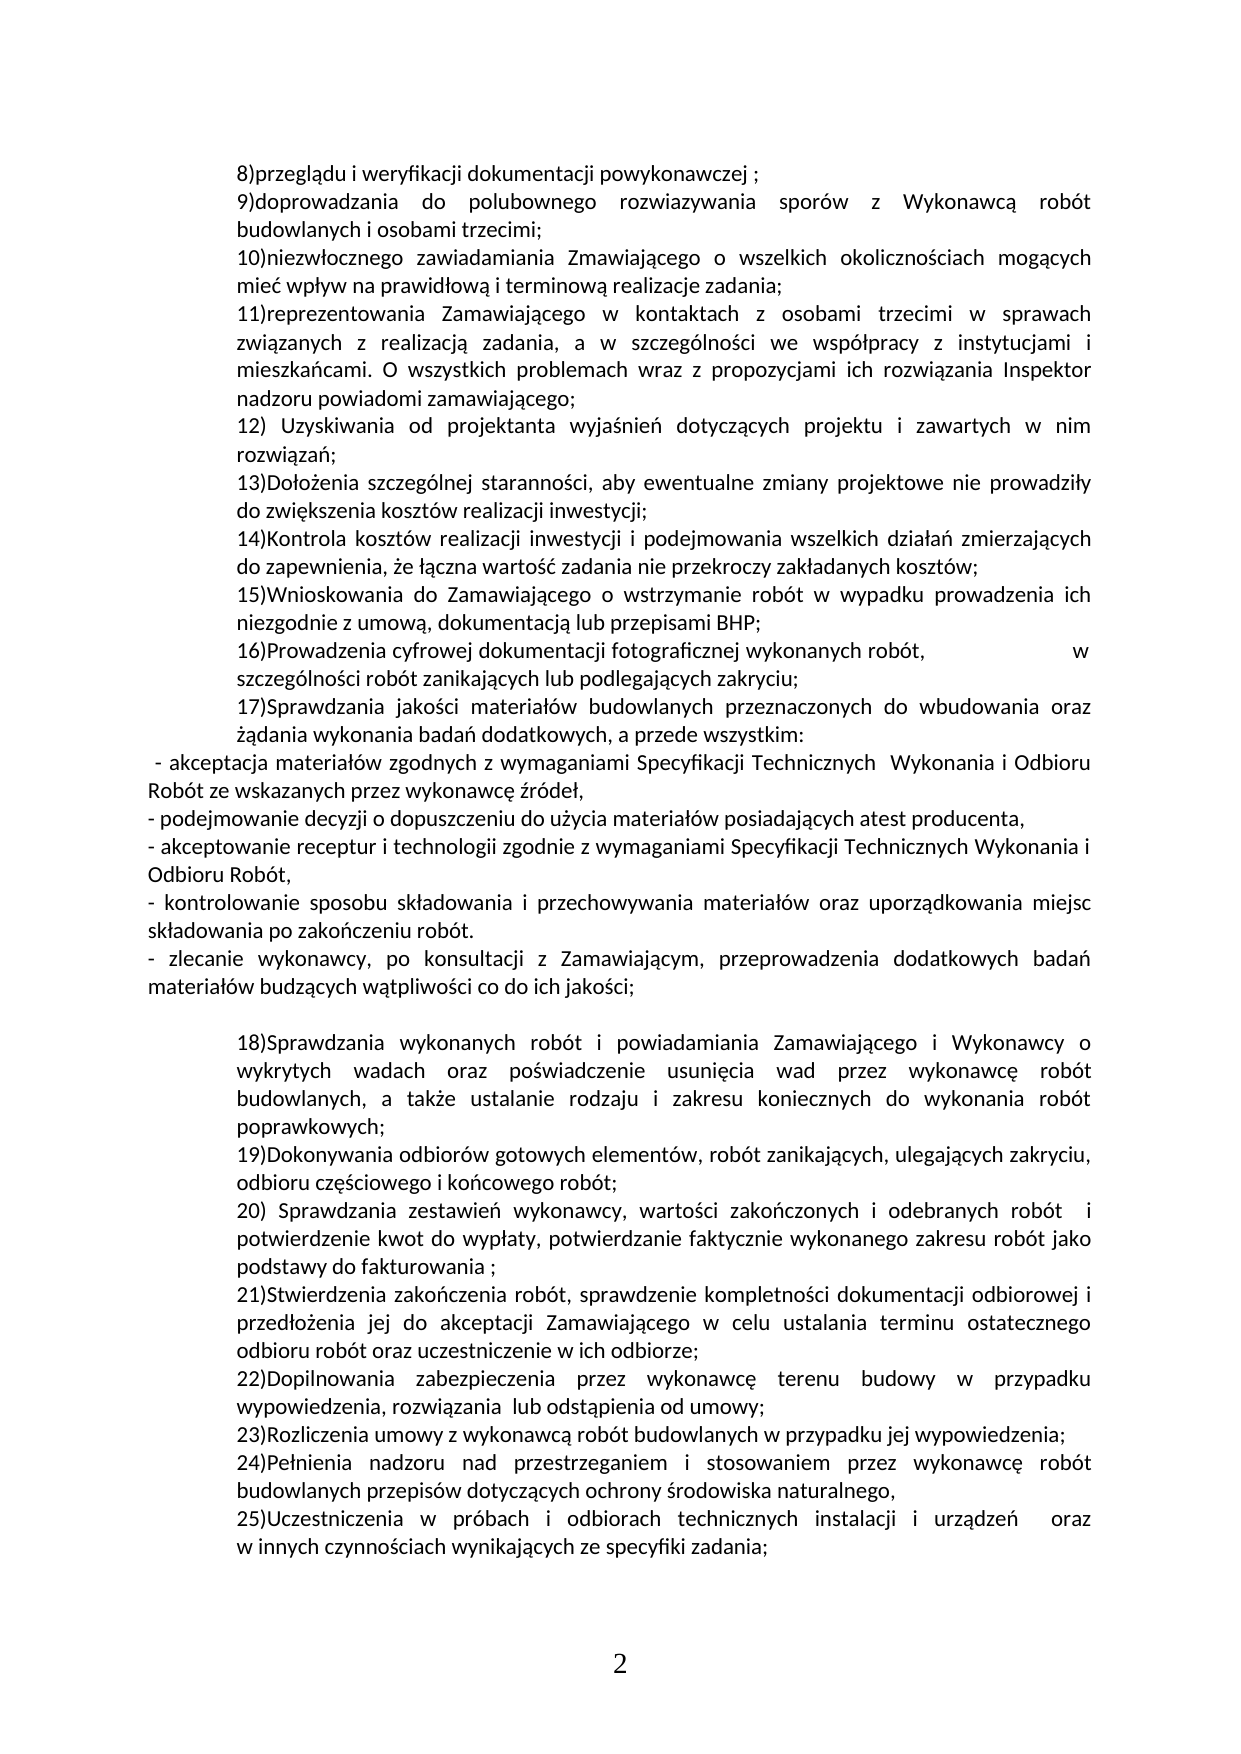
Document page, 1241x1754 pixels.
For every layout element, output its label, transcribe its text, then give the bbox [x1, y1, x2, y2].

text 22)Dopilnowania zabezpieczenia przez wykonawcę terenu budowy w przypadku wypowiedzenia, rozwiązania lub odstąpienia od umowy; [236, 1364, 1092, 1420]
text 20) Sprawdzania zestawień wykonawcy, wartości zakończonych i odebranych robót i potwierdzenie kwot do wypłaty, potwierdzanie faktycznie wykonanego zakresu robót jako podstawy do fakturowania ; [236, 1196, 1092, 1280]
text 11)reprezentowania Zamawiającego w kontaktach z osobami trzecimi w sprawach związanych z realizacją zadania, a w szczególności we współpracy z instytucjami i mieszkańcami. O wszystkich problemach wraz z propozycjami ich rozwiązania Inspektor nadzoru powiadomi zamawiającego; [236, 299, 1092, 412]
text 18)Sprawdzania wykonanych robót i powiadamiania Zamawiającego i Wykonawcy o wykrytych wadach oraz poświadczenie usunięcia wad przez wykonawcę robót budowlanych, a także ustalanie rodzaju i zakresu koniecznych do wykonania robót poprawkowych; [236, 1028, 1092, 1140]
text 14)Kontrola kosztów realizacji inwestycji i podejmowania wszelkich działań zmierzających do zapewnienia, że łączna wartość zadania nie przekroczy zakładanych kosztów; [236, 524, 1092, 580]
text - kontrolowanie sposobu składowania i przechowywania materiałów oraz uporządkowania miejsc składowania po zakończeniu robót. [148, 888, 1092, 944]
text 8)przeglądu i weryfikacji dokumentacji powykonawczej ; [236, 159, 1092, 187]
text 21)Stwierdzenia zakończenia robót, sprawdzenie kompletności dokumentacji odbiorowej i przedłożenia jej do akceptacji Zamawiającego w celu ustalania terminu ostatecznego odbioru robót oraz uczestniczenie w ich odbiorze; [236, 1280, 1092, 1364]
text - zlecanie wykonawcy, po konsultacji z Zamawiającym, przeprowadzenia dodatkowych badań materiałów budzących wątpliwości co do ich jakości; [148, 944, 1092, 1000]
text 9)doprowadzania do polubownego rozwiazywania sporów z Wykonawcą robót budowlanych i osobami trzecimi; [236, 187, 1092, 243]
text 12) Uzyskiwania od projektanta wyjaśnień dotyczących projektu i zawartych w nim rozwiązań; [236, 412, 1092, 468]
text 19)Dokonywania odbiorów gotowych elementów, robót zanikających, ulegających zakryciu, odbioru częściowego i końcowego robót; [236, 1140, 1092, 1196]
text 16)Prowadzenia cyfrowej dokumentacji fotograficznej wykonanych robót, w szczególności robót zanikających lub podlegających zakryciu; [236, 636, 1092, 692]
text 17)Sprawdzania jakości materiałów budowlanych przeznaczonych do wbudowania oraz żądania wykonania badań dodatkowych, a przede wszystkim: [236, 692, 1092, 748]
text - akceptacja materiałów zgodnych z wymaganiami Specyfikacji Technicznych Wykonania i Odbioru Robót ze wskazanych przez wykonawcę źródeł, [148, 748, 1092, 804]
text 23)Rozliczenia umowy z wykonawcą robót budowlanych w przypadku jej wypowiedzenia; [236, 1420, 1092, 1448]
text - akceptowanie receptur i technologii zgodnie z wymaganiami Specyfikacji Technicznych Wykonania i Odbioru Robót, [148, 832, 1092, 888]
text 24)Pełnienia nadzoru nad przestrzeganiem i stosowaniem przez wykonawcę robót budowlanych przepisów dotyczących ochrony środowiska naturalnego, [236, 1448, 1092, 1504]
text - podejmowanie decyzji o dopuszczeniu do użycia materiałów posiadających atest producenta, [148, 804, 1092, 832]
text 15)Wnioskowania do Zamawiającego o wstrzymanie robót w wypadku prowadzenia ich niezgodnie z umową, dokumentacją lub przepisami BHP; [236, 580, 1092, 636]
text 10)niezwłocznego zawiadamiania Zmawiającego o wszelkich okolicznościach mogących mieć wpływ na prawidłową i terminową realizacje zadania; [236, 243, 1092, 299]
text 25)Uczestniczenia w próbach i odbiorach technicznych instalacji i urządzeń oraz w innych czynnościach wynikających ze specyfiki zadania; [236, 1504, 1092, 1561]
text 13)Dołożenia szczególnej staranności, aby ewentualne zmiany projektowe nie prowadziły do zwiększenia kosztów realizacji inwestycji; [236, 468, 1092, 524]
